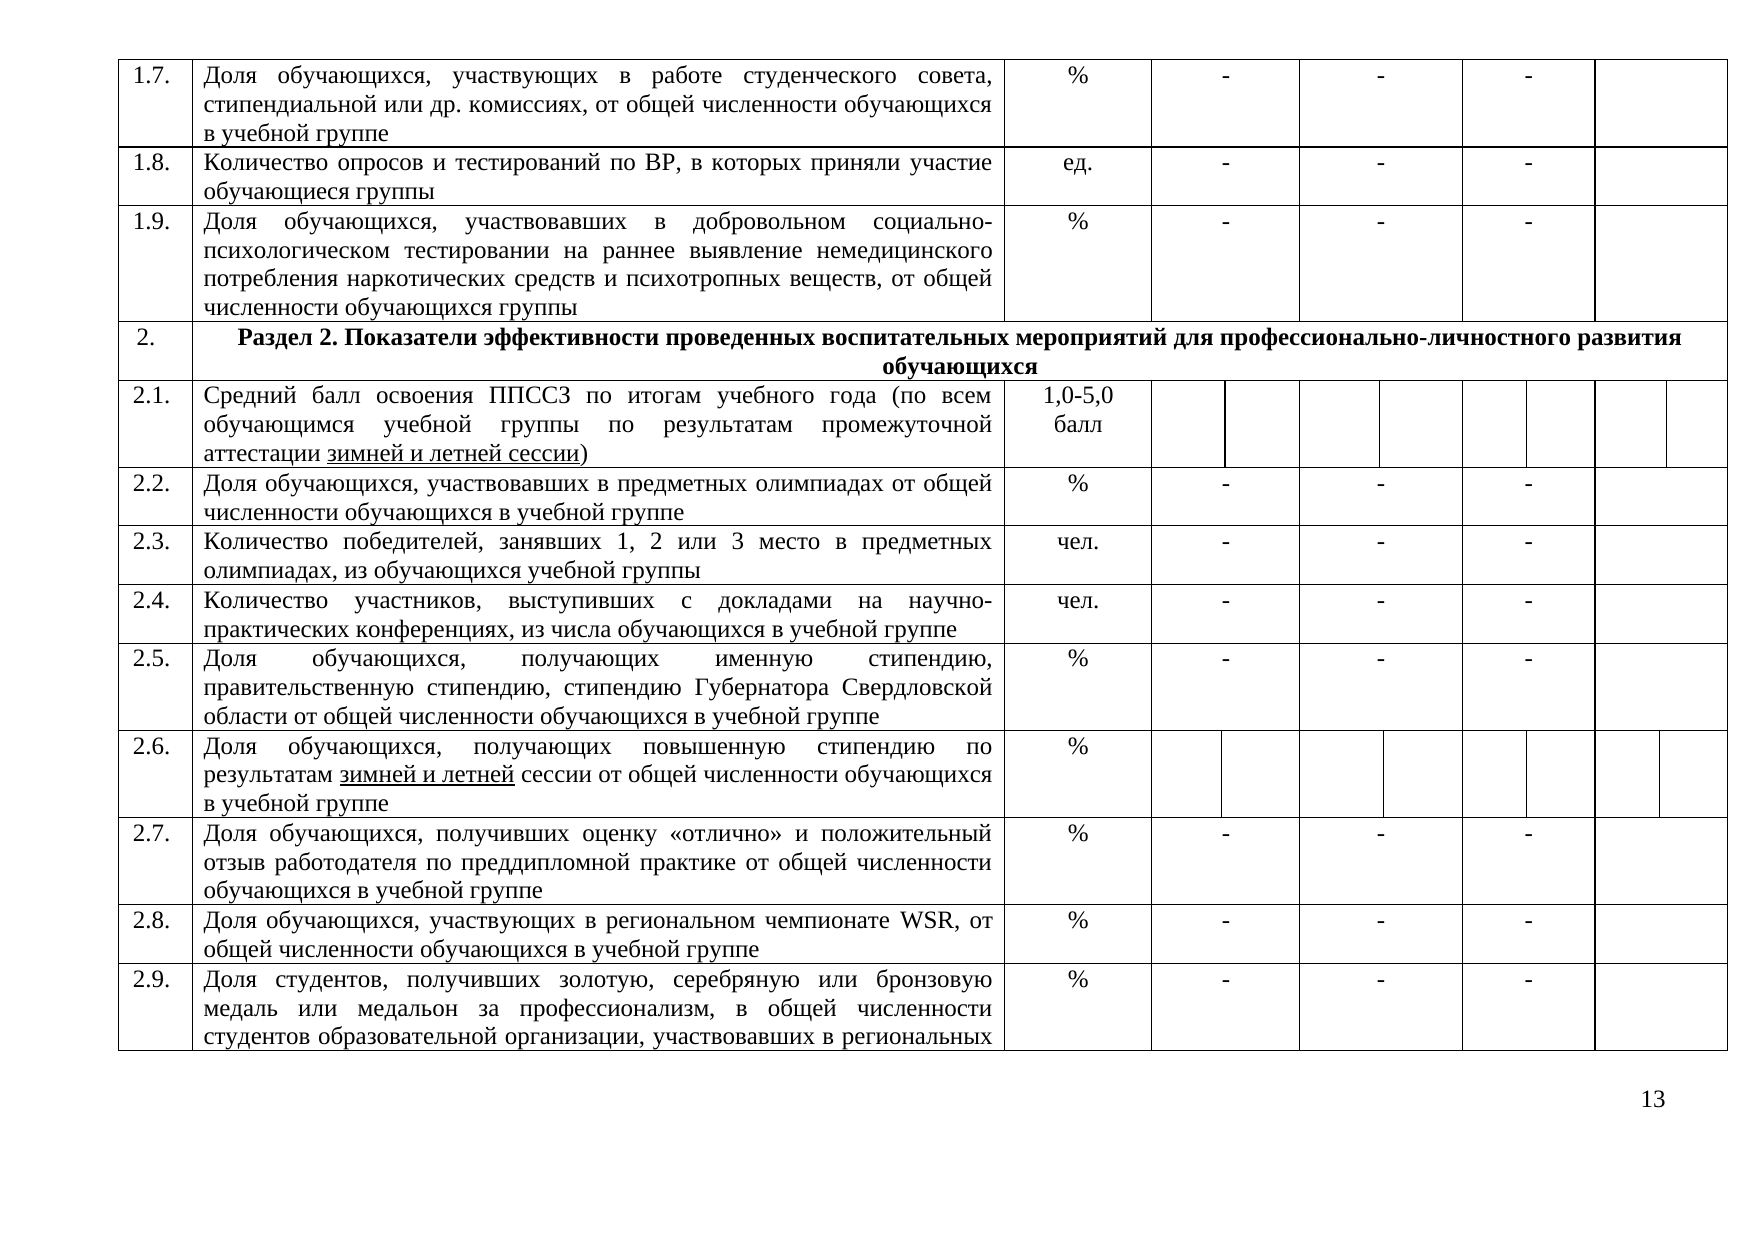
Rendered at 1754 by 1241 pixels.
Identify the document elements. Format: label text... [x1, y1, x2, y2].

table_cell 1,0-5,0 балл [1005, 381, 1151, 467]
table_cell - [1300, 905, 1462, 963]
table_cell [1596, 818, 1727, 904]
table_cell [1667, 381, 1727, 467]
table_cell - [1152, 206, 1299, 321]
table_cell - [1300, 526, 1462, 584]
table_cell - [1152, 468, 1299, 525]
table_cell Доля обучающихся, участвующих в региональном чемпионате WSR, от общей численности обучающихся в учебной группе [193, 905, 1004, 963]
table_cell [1527, 731, 1594, 817]
table_cell [1596, 585, 1727, 642]
table_cell - [1463, 964, 1594, 1050]
table_cell Количество участников, выступивших с докладами на научно-практических конференциях, из числа обучающихся в учебной группе [193, 585, 1004, 642]
table_cell - [1300, 468, 1462, 525]
table_cell [1596, 526, 1727, 584]
table_cell Раздел 2. Показатели эффективности проведенных воспитательных мероприятий для профессионально-личностного развития обучающихся [193, 322, 1727, 379]
table_cell [119, 468, 192, 525]
table_cell [1152, 731, 1221, 817]
table_cell Доля обучающихся, участвовавших в предметных олимпиадах от общей численности обучающихся в учебной группе [193, 468, 1004, 525]
table_cell - [1300, 148, 1462, 205]
table_cell - [1463, 905, 1594, 963]
table_cell - [1300, 644, 1462, 730]
table_cell [1596, 905, 1727, 963]
table_cell - [1463, 644, 1594, 730]
table_cell % [1005, 468, 1151, 525]
table_cell Средний балл освоения ППССЗ по итогам учебного года (по всем обучающимся учебной группы по результатам промежуточной аттестации зимней и летней сессии) [193, 381, 1004, 467]
table_cell % [1005, 644, 1151, 730]
table_cell [1463, 731, 1526, 817]
table_cell Количество победителей, занявших 1, 2 или 3 место в предметных олимпиадах, из обучающихся учебной группы [193, 526, 1004, 584]
table_cell [119, 206, 192, 321]
table_cell [1380, 381, 1462, 467]
table_cell [1152, 381, 1224, 467]
table_cell Доля обучающихся, получающих именную стипендию, правительственную стипендию, стипендию Губернатора Свердловской области от общей численности обучающихся в учебной группе [193, 644, 1004, 730]
table_cell - [1463, 526, 1594, 584]
table_cell [1660, 731, 1727, 817]
table_cell [1596, 381, 1666, 467]
table_cell - [1300, 585, 1462, 642]
table_cell - [1300, 206, 1462, 321]
table_cell - [1463, 585, 1594, 642]
table_cell - [1300, 964, 1462, 1050]
table_cell [1596, 206, 1727, 321]
table_cell чел. [1005, 526, 1151, 584]
table_cell чел. [1005, 585, 1151, 642]
table_cell - [1463, 468, 1594, 525]
table_cell - [1463, 60, 1594, 146]
table_cell [1596, 60, 1727, 146]
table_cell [193, 964, 1004, 1050]
table_cell ед. [1005, 148, 1151, 205]
table_cell % [1005, 818, 1151, 904]
table_cell [119, 148, 192, 205]
table_cell - [1152, 964, 1299, 1050]
table_cell [119, 526, 192, 584]
table_cell [1226, 381, 1299, 467]
table_cell [1596, 644, 1727, 730]
table_cell - [1152, 526, 1299, 584]
table_cell - [1152, 148, 1299, 205]
table_cell [1596, 731, 1659, 817]
table_cell [119, 381, 192, 467]
table_cell % [1005, 206, 1151, 321]
table_cell % [1005, 905, 1151, 963]
table_cell - [1463, 206, 1594, 321]
table_cell [119, 585, 192, 642]
table_cell - [1152, 818, 1299, 904]
table_cell [119, 60, 192, 146]
table_cell - [1152, 585, 1299, 642]
table_cell [1300, 731, 1383, 817]
table_cell Доля обучающихся, участвующих в работе студенческого совета, стипендиальной или др. комиссиях, от общей численности обучающихся в учебной группе [193, 60, 1004, 146]
table_cell % [1005, 60, 1151, 146]
table_cell [119, 322, 192, 379]
table_cell [119, 818, 192, 904]
table_cell [1596, 964, 1727, 1050]
table_cell % [1005, 731, 1151, 817]
table_cell - [1152, 905, 1299, 963]
table_cell - [1152, 644, 1299, 730]
table_cell - [1300, 818, 1462, 904]
table_cell [1300, 381, 1379, 467]
table_cell Доля обучающихся, получающих повышенную стипендию по результатам зимней и летней сессии от общей численности обучающихся в учебной группе [193, 731, 1004, 817]
table_cell [119, 731, 192, 817]
table_cell [1463, 381, 1526, 467]
table_cell Доля обучающихся, участвовавших в добровольном социально-психологическом тестировании на раннее выявление немедицинского потребления наркотических средств и психотропных веществ, от общей численности обучающихся группы [193, 206, 1004, 321]
table_cell - [1300, 60, 1462, 146]
table_cell - [1152, 60, 1299, 146]
table_cell [119, 905, 192, 963]
table_cell Доля обучающихся, получивших оценку «отлично» и положительный отзыв работодателя по преддипломной практике от общей численности обучающихся в учебной группе [193, 818, 1004, 904]
table_cell [1596, 468, 1727, 525]
table_cell [119, 644, 192, 730]
table_cell - [1463, 818, 1594, 904]
table_cell % [1005, 964, 1151, 1050]
table_cell [1222, 731, 1299, 817]
table_cell Количество опросов и тестирований по ВР, в которых приняли участие обучающиеся группы [193, 148, 1004, 205]
table_cell - [1463, 148, 1594, 205]
table_cell [1384, 731, 1462, 817]
table_cell [1527, 381, 1594, 467]
table_cell [119, 964, 192, 1050]
table_cell [1596, 148, 1727, 205]
